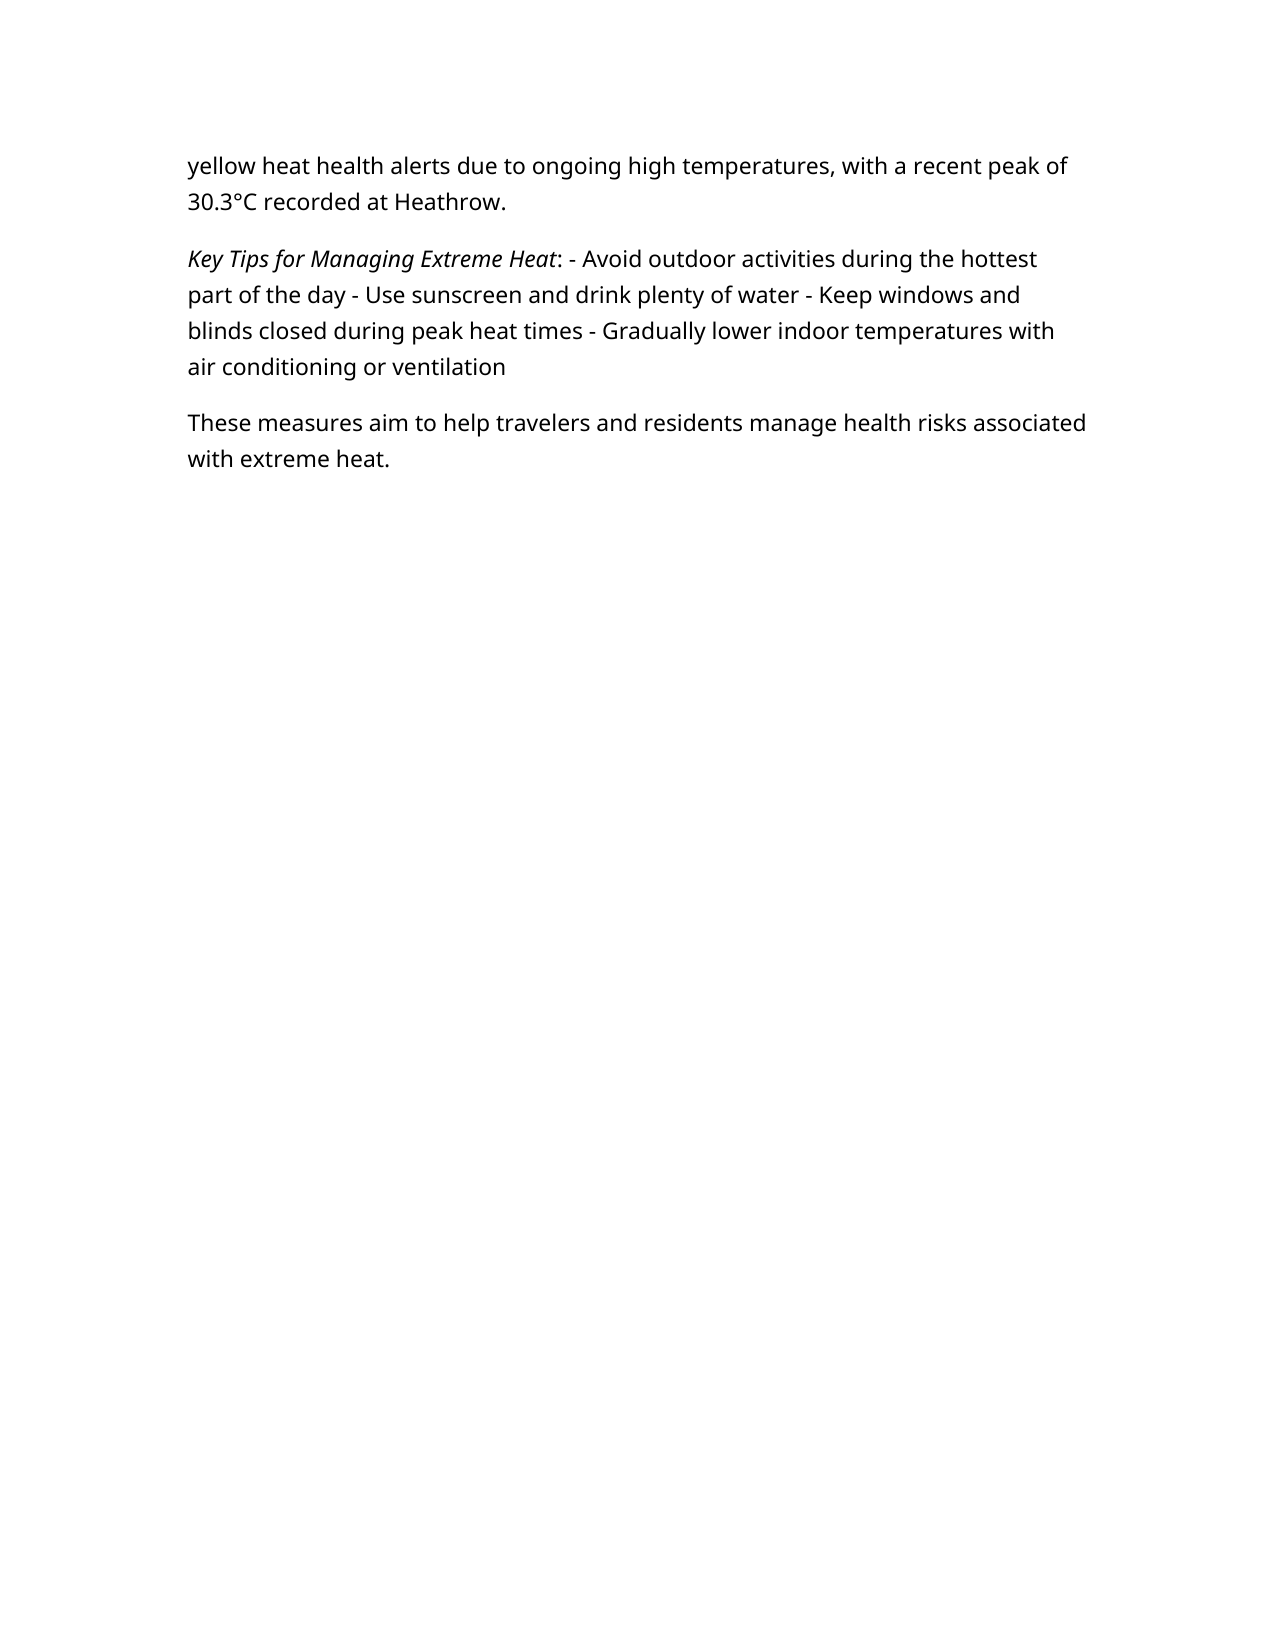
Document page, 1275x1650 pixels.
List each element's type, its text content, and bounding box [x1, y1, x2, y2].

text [187, 150, 1087, 217]
text Key Tips for Managing Extreme Heat: - Avoid outdoor activities during the hottest part of the day - Use sunscreen and drink plenty of water - Keep windows and blinds closed during peak heat times - Gradually lower indoor temperatures with air conditioning or ventilation [187, 243, 1087, 382]
text These measures aim to help travelers and residents manage health risks associated with extreme heat. [187, 407, 1087, 474]
